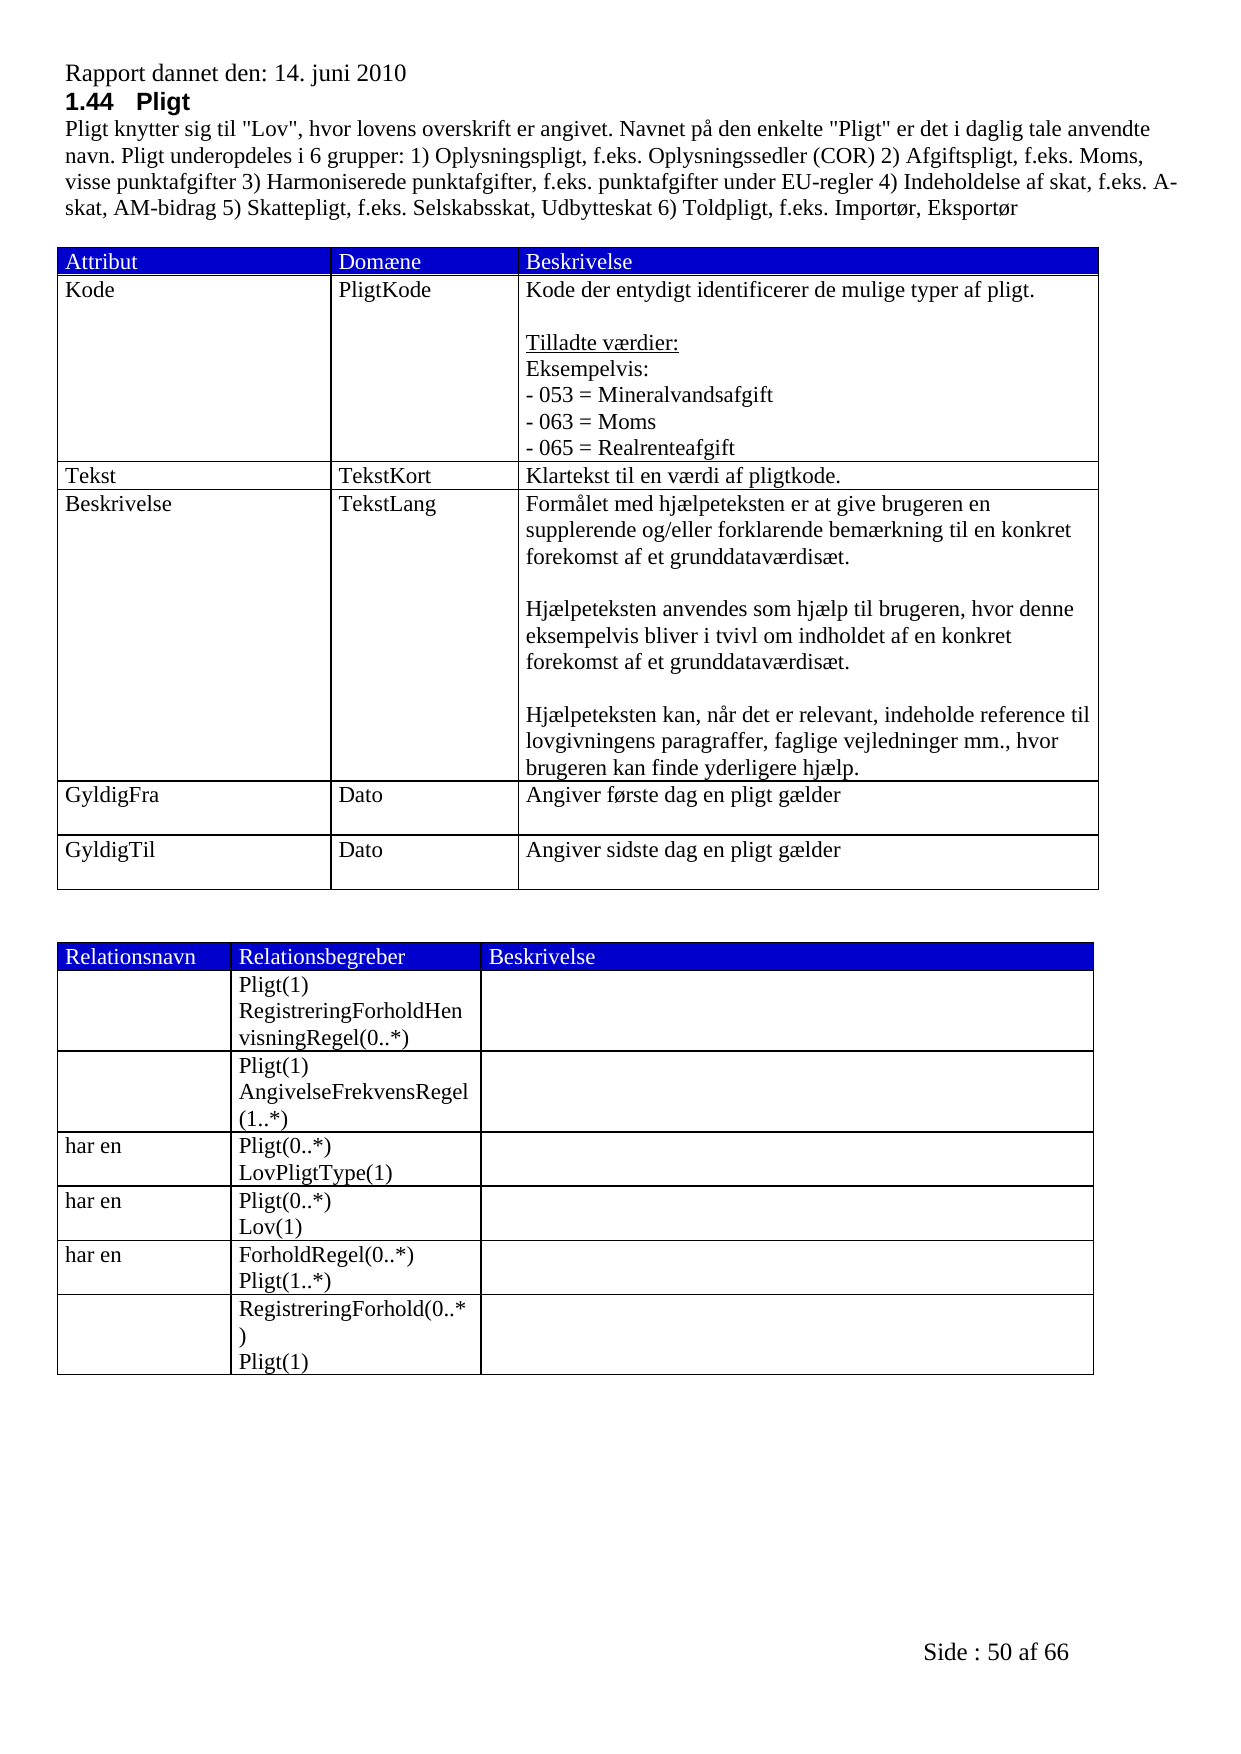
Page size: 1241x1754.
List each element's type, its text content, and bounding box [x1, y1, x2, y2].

table_cell TekstLang [332, 490, 518, 780]
table_cell GyldigTil [58, 836, 330, 888]
table_cell PligtKode [332, 276, 518, 461]
table_cell Pligt(1) RegistreringForholdHenvisningRegel(0..*) [232, 971, 480, 1050]
table_cell har en [58, 1187, 230, 1239]
table_cell [482, 971, 1093, 1050]
table_cell Angiver første dag en pligt gælder [519, 782, 1098, 834]
table_cell Kode [58, 276, 330, 461]
table_cell [58, 1052, 230, 1131]
table_cell Pligt(0..*) Lov(1) [232, 1187, 480, 1239]
table_header Beskrivelse [482, 943, 1093, 970]
table_header Domæne [332, 248, 518, 274]
table_cell Dato [332, 782, 518, 834]
table_header Relationsbegreber [232, 943, 480, 970]
table_cell [58, 1295, 230, 1374]
table_cell [58, 971, 230, 1050]
table_cell GyldigFra [58, 782, 330, 834]
table_cell Beskrivelse [58, 490, 330, 780]
table_cell har en [58, 1241, 230, 1294]
table_cell Pligt(1) AngivelseFrekvensRegel(1..*) [232, 1052, 480, 1131]
table_cell [482, 1295, 1093, 1374]
table_cell Klartekst til en værdi af pligtkode. [519, 462, 1098, 488]
table_cell Angiver sidste dag en pligt gælder [519, 836, 1098, 888]
table_header Attribut [58, 248, 330, 274]
table_cell RegistreringForhold(0..*) Pligt(1) [232, 1295, 480, 1374]
table_cell [482, 1052, 1093, 1131]
table_cell Formålet med hjælpeteksten er at give brugeren en supplerende og/eller forklarende bemærkning til en konkret forekomst af et grunddataværdisæt. Hjælpeteksten anvendes som hjælp til brugeren, hvor denne eksempelvis bliver i tvivl om indholdet af en konkret forekomst af et grunddataværdisæt. Hjælpeteksten kan, når det er relevant, indeholde reference til lovgivningens paragraffer, faglige vejledninger mm., hvor brugeren kan finde yderligere hjælp. [519, 490, 1098, 780]
table_cell har en [58, 1133, 230, 1185]
table_cell [482, 1241, 1093, 1294]
table_cell Pligt(0..*) LovPligtType(1) [232, 1133, 480, 1185]
table_cell [482, 1187, 1093, 1239]
table_cell Kode der entydigt identificerer de mulige typer af pligt. Tilladte værdier: Eksempelvis: - 053 = Mineralvandsafgift - 063 = Moms - 065 = Realrenteafgift [519, 276, 1098, 461]
table_cell Tekst [58, 462, 330, 488]
table_cell ForholdRegel(0..*) Pligt(1..*) [232, 1241, 480, 1294]
table_cell TekstKort [332, 462, 518, 488]
subtitle Pligt [65, 87, 1181, 115]
table_header Relationsnavn [58, 943, 230, 970]
table_cell [482, 1133, 1093, 1185]
table_header Beskrivelse [519, 248, 1098, 274]
table_cell Dato [332, 836, 518, 888]
text Pligt knytter sig til "Lov", hvor lovens overskrift er angivet. Navnet på den enkelte "Pligt" er det i daglig tale anvendte navn. Pligt underopdeles i 6 grupper: 1) Oplysningspligt, f.eks. Oplysningssedler (COR) 2) Afgiftspligt, f.eks. Moms, visse punktafgifter 3) Harmoniserede punktafgifter, f.eks. punktafgifter under EU-regler 4) Indeholdelse af skat, f.eks. A-skat, AM-bidrag 5) Skattepligt, f.eks. Selskabsskat, Udbytteskat 6) Toldpligt, f.eks. Importør, Eksportør [65, 115, 1181, 221]
